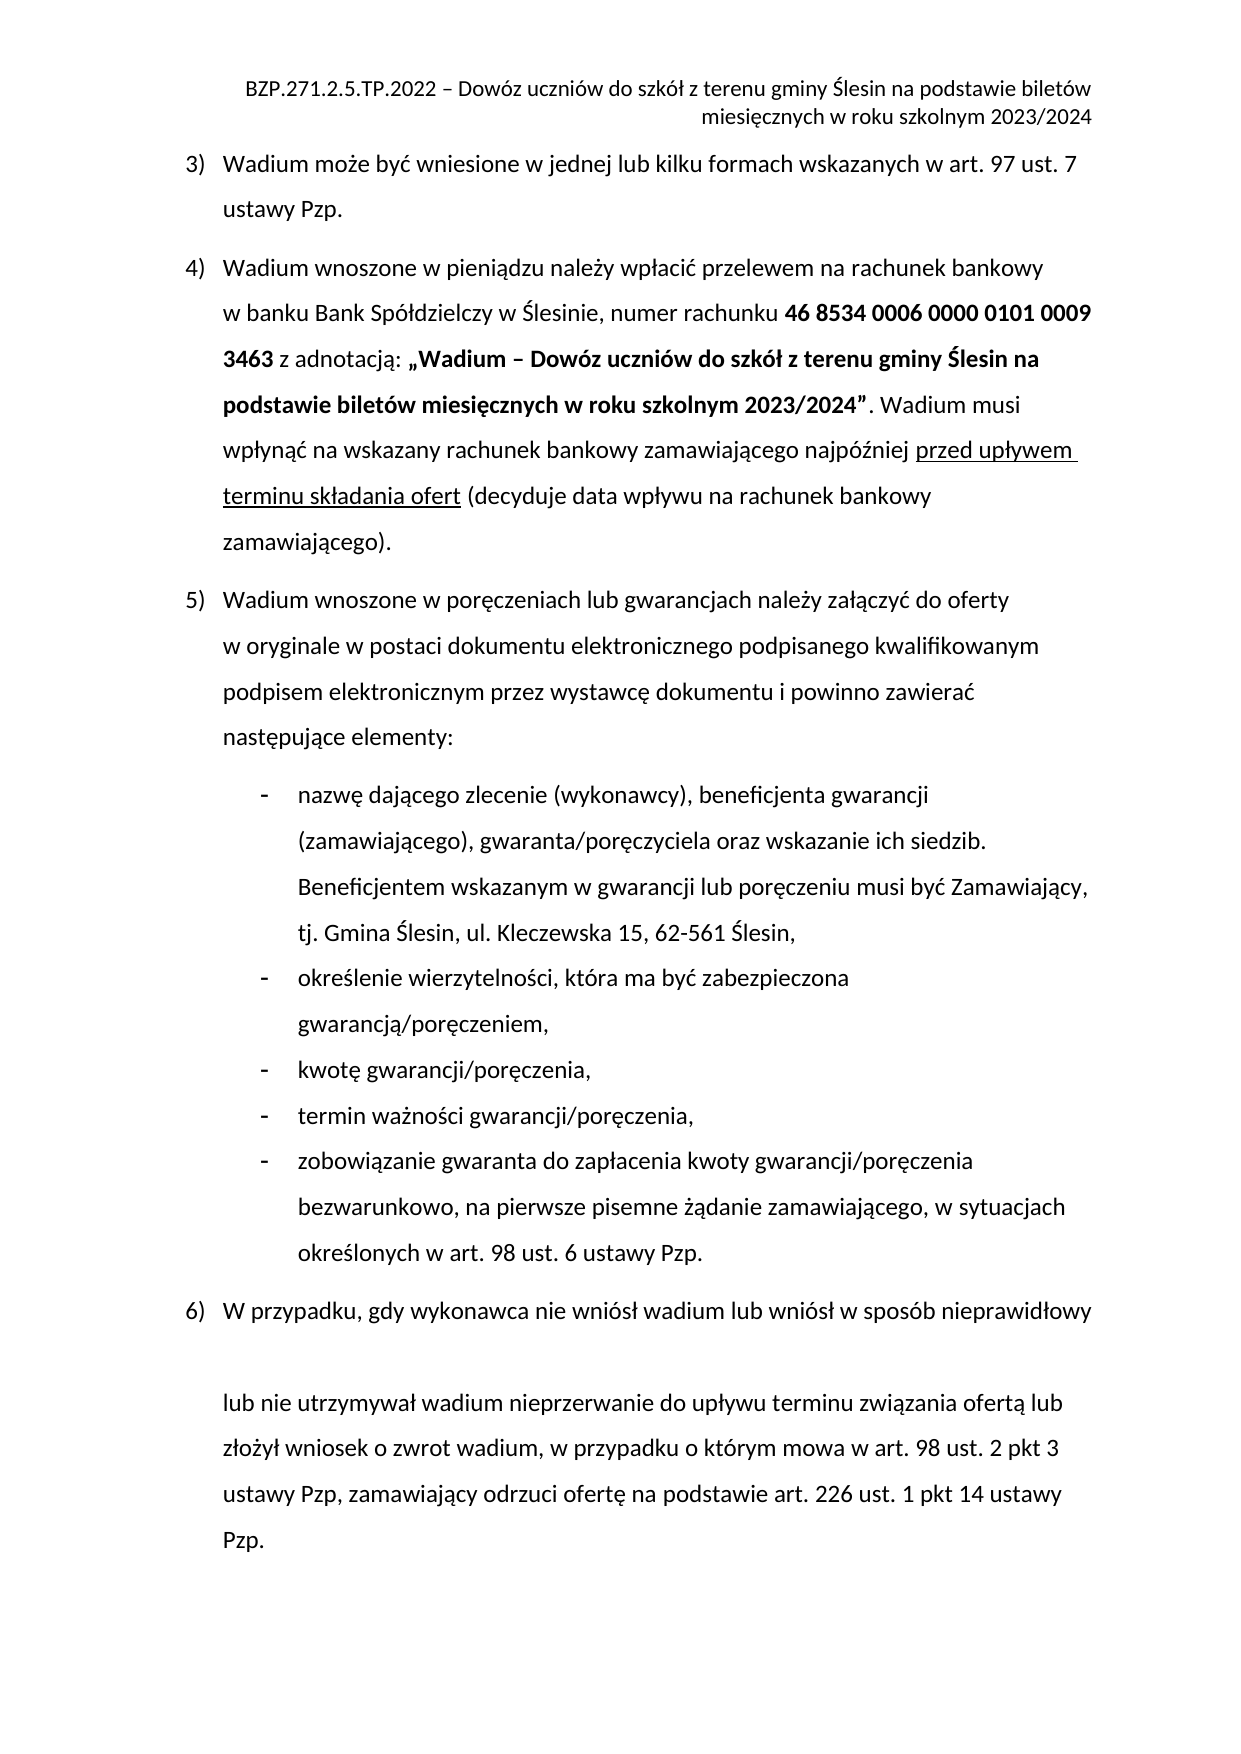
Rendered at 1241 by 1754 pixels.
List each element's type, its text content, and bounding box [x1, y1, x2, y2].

list Wadium może być wniesione w jednej lub kilku formach wskazanych w art. 97 ust. 7 ustawy Pzp. [185, 148, 1092, 224]
list nazwę dającego zlecenie (wykonawcy), beneficjenta gwarancji (zamawiającego), gwaranta/poręczyciela oraz wskazanie ich siedzib. Beneficjentem wskazanym w gwarancji lub poręczeniu musi być Zamawiający, tj. Gmina Ślesin, ul. Kleczewska 15, 62-561 Ślesin, [260, 780, 1092, 947]
list termin ważności gwarancji/poręczenia, [260, 1100, 1092, 1130]
list określenie wierzytelności, która ma być zabezpieczona gwarancją/poręczeniem, [260, 963, 1092, 1039]
list W przypadku, gdy wykonawca nie wniósł wadium lub wniósł w sposób nieprawidłowy lub nie utrzymywał wadium nieprzerwanie do upływu terminu związania ofertą lub złożył wniosek o zwrot wadium, w przypadku o którym mowa w art. 98 ust. 2 pkt 3 ustawy Pzp, zamawiający odrzuci ofertę na podstawie art. 226 ust. 1 pkt 14 ustawy Pzp. [185, 1295, 1092, 1554]
list Wadium wnoszone w poręczeniach lub gwarancjach należy załączyć do oferty w oryginale w postaci dokumentu elektronicznego podpisanego kwalifikowanym podpisem elektronicznym przez wystawcę dokumentu i powinno zawierać następujące elementy: [185, 584, 1092, 752]
list Wadium wnoszone w pieniądzu należy wpłacić przelewem na rachunek bankowy w banku Bank Spółdzielczy w Ślesinie, numer rachunku 46 8534 0006 0000 0101 0009 3463 z adnotacją: „Wadium – Dowóz uczniów do szkół z terenu gminy Ślesin na podstawie biletów miesięcznych w roku szkolnym 2023/2024”. Wadium musi wpłynąć na wskazany rachunek bankowy zamawiającego najpóźniej przed upływem terminu składania ofert (decyduje data wpływu na rachunek bankowy zamawiającego). [185, 252, 1092, 557]
list zobowiązanie gwaranta do zapłacenia kwoty gwarancji/poręczenia bezwarunkowo, na pierwsze pisemne żądanie zamawiającego, w sytuacjach określonych w art. 98 ust. 6 ustawy Pzp. [260, 1146, 1092, 1267]
list kwotę gwarancji/poręczenia, [260, 1054, 1092, 1084]
